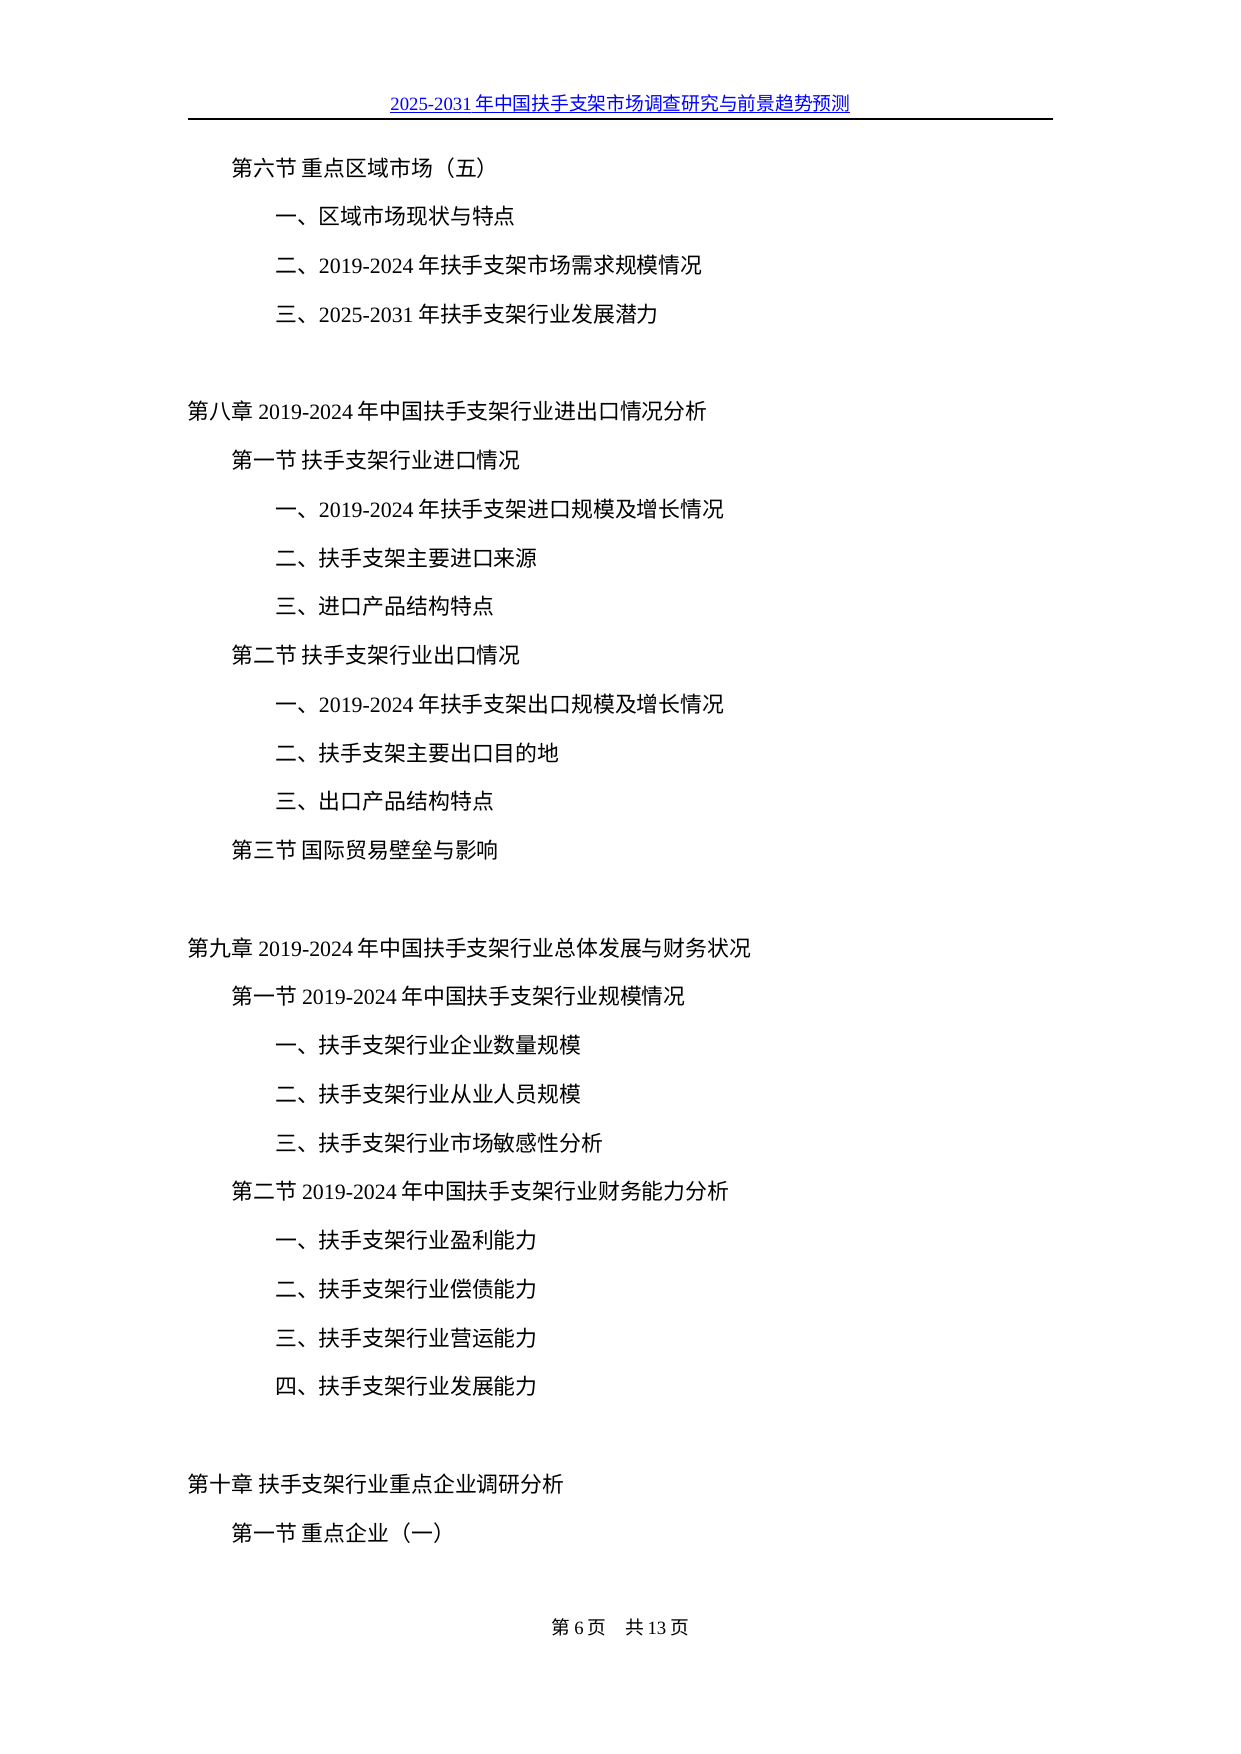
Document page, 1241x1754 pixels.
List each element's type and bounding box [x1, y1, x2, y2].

text [187, 150, 1053, 1548]
